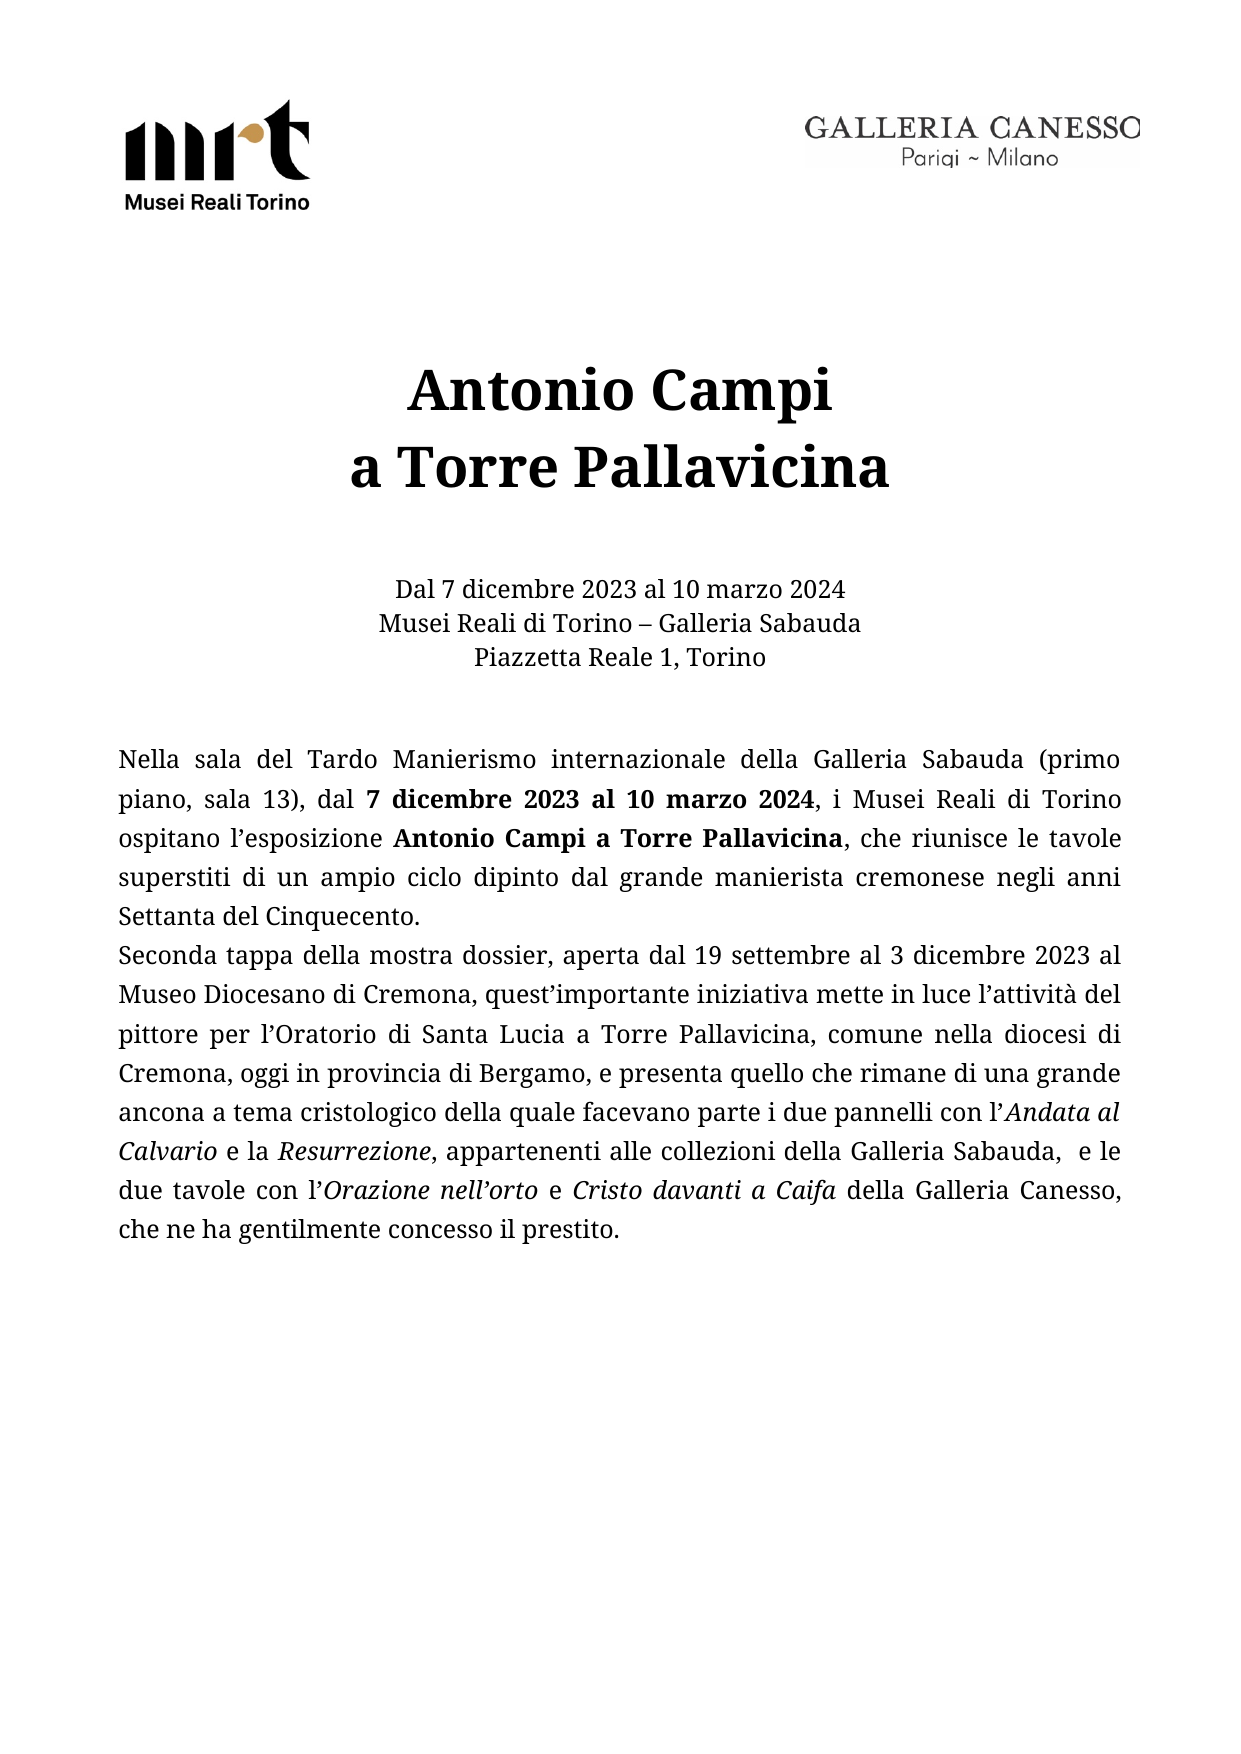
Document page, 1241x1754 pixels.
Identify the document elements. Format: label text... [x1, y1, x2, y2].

text Musei Reali di Torino – Galleria Sabauda [118, 606, 1122, 640]
text Dal 7 dicembre 2023 al 10 marzo 2024 [118, 572, 1122, 606]
text Seconda tappa della mostra dossier, aperta dal 19 settembre al 3 dicembre 2023 al Museo Diocesano di Cremona, quest’importante iniziativa mette in luce l’attività del pittore per l’Oratorio di Santa Lucia a Torre Pallavicina, comune nella diocesi di Cremona, oggi in provincia di Bergamo, e presenta quello che rimane di una grande ancona a tema cristologico della quale facevano parte i due pannelli con l’Andata al Calvario e la Resurrezione, appartenenti alle collezioni della Galleria Sabauda, e le due tavole con l’Orazione nell’orto e Cristo davanti a Caifa della Galleria Canesso, che ne ha gentilmente concesso il prestito. [118, 938, 1122, 1246]
text Antonio Campi [118, 350, 1122, 427]
text a Torre Pallavicina [118, 427, 1122, 504]
picture [104, 67, 333, 227]
picture [805, 116, 1140, 168]
text Nella sala del Tardo Manierismo internazionale della Galleria Sabauda (primo piano, sala 13), dal 7 dicembre 2023 al 10 marzo 2024, i Musei Reali di Torino ospitano l’esposizione Antonio Campi a Torre Pallavicina, che riunisce le tavole superstiti di un ampio ciclo dipinto dal grande manierista cremonese negli anni Settanta del Cinquecento. [118, 742, 1122, 933]
text Piazzetta Reale 1, Torino [118, 640, 1122, 674]
